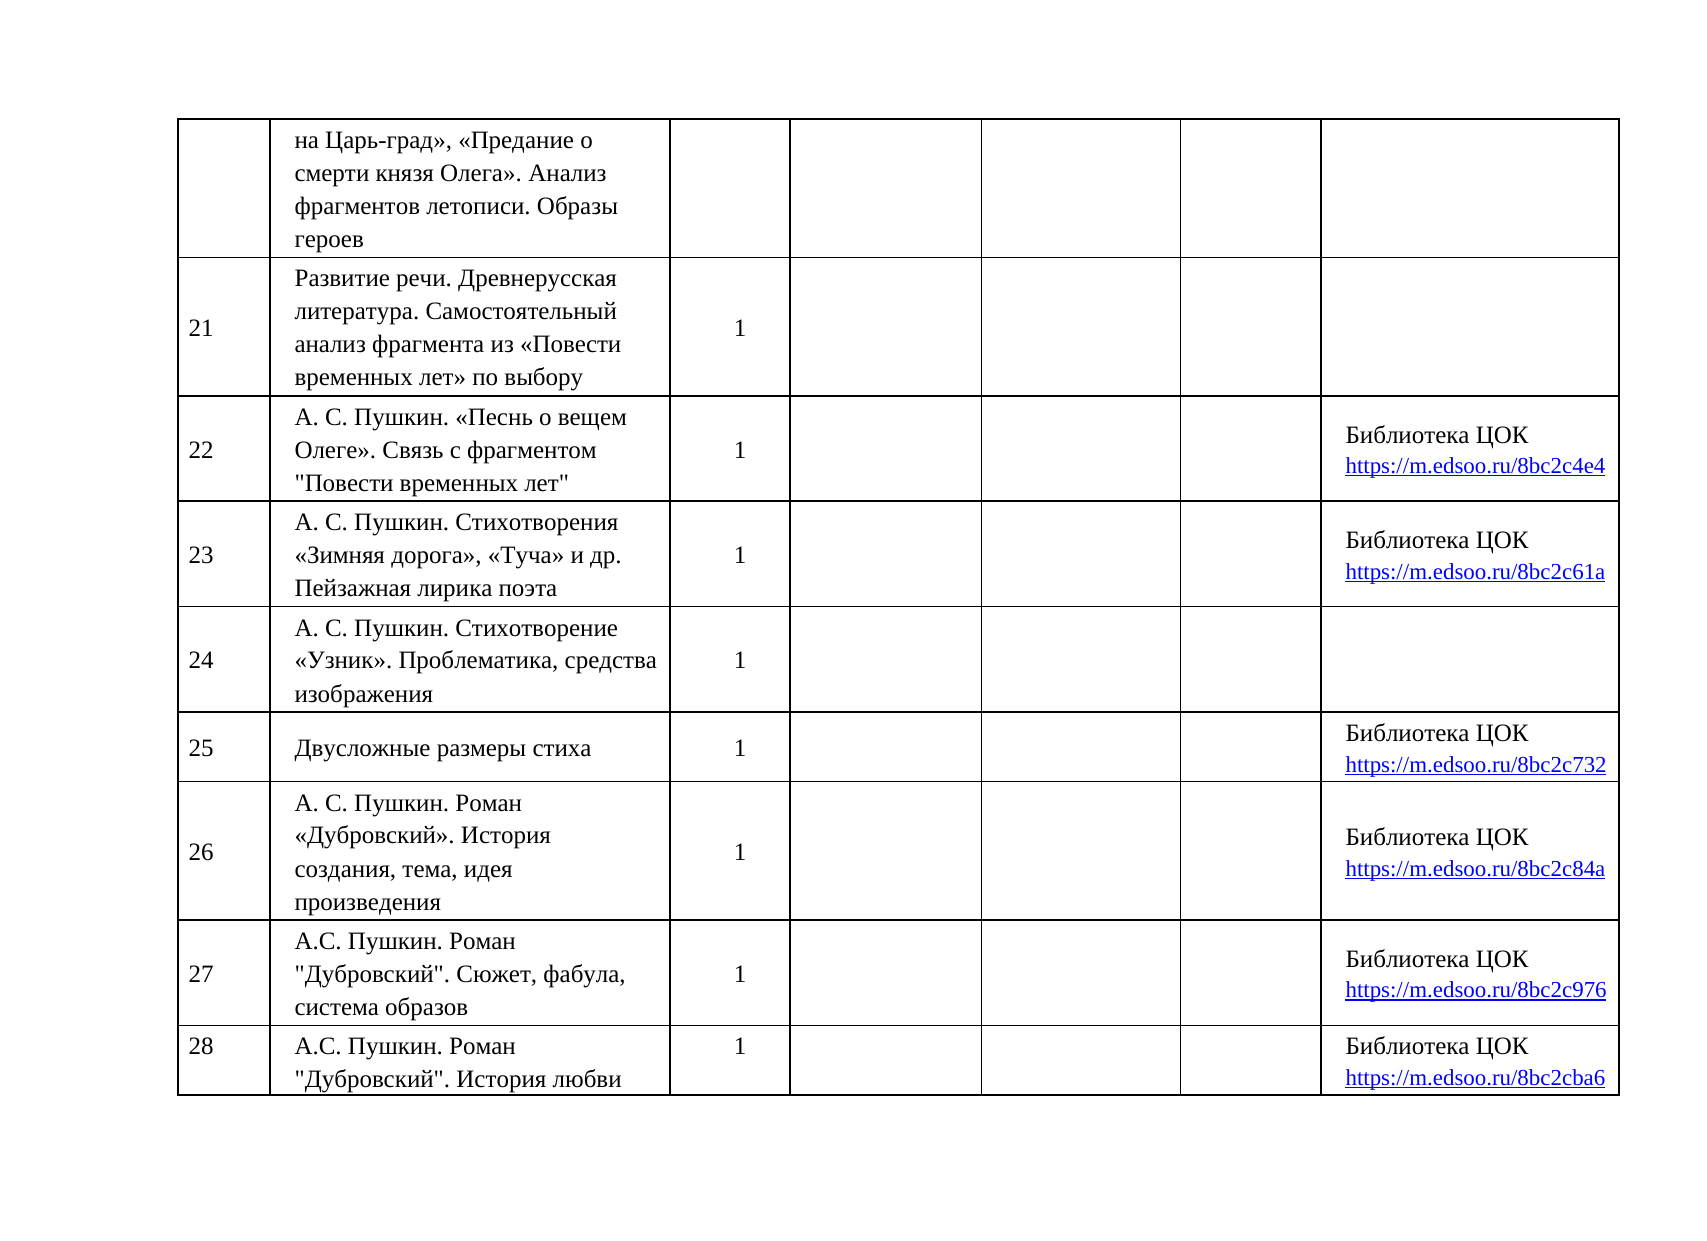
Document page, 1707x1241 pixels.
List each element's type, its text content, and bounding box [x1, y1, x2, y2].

table_cell Библиотека ЦОК https://m.edsoo.ru/8bc2c84a [1322, 782, 1618, 919]
table_cell 1 [671, 1026, 789, 1094]
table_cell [271, 1026, 669, 1094]
table_cell 21 [179, 258, 269, 395]
table_cell [1181, 713, 1320, 781]
table_cell 23 [179, 502, 269, 606]
table_cell [1181, 782, 1320, 919]
table_cell Развитие речи. Древнерусская литература. Самостоятельный анализ фрагмента из «Повести временных лет» по выбору [271, 258, 669, 395]
table_cell 1 [671, 397, 789, 500]
table_cell [1181, 258, 1320, 395]
table_cell [791, 502, 981, 606]
table_cell 1 [671, 921, 789, 1025]
table_cell Библиотека ЦОК https://m.edsoo.ru/8bc2c976 [1322, 921, 1618, 1025]
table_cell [271, 120, 669, 257]
table_cell 24 [179, 607, 269, 711]
table_cell [1322, 258, 1618, 395]
table_cell [982, 258, 1180, 395]
table_cell [791, 921, 981, 1025]
table_cell Двусложные размеры стиха [271, 713, 669, 781]
table_cell А. С. Пушкин. Роман «Дубровский». История создания, тема, идея произведения [271, 782, 669, 919]
table_cell [982, 120, 1180, 257]
table_cell [791, 397, 981, 500]
table_cell [1181, 607, 1320, 711]
table_cell 1 [671, 502, 789, 606]
table_cell 20 [179, 120, 269, 257]
table_cell 26 [179, 782, 269, 919]
table_cell [1322, 607, 1618, 711]
table_cell [1181, 1026, 1320, 1094]
table_cell 1 [671, 713, 789, 781]
table_cell [1181, 397, 1320, 500]
table_cell [1181, 921, 1320, 1025]
table_cell [1181, 502, 1320, 606]
table_cell [791, 782, 981, 919]
table_cell [1181, 120, 1320, 257]
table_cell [1322, 120, 1618, 257]
table_cell [982, 782, 1180, 919]
table_cell [791, 258, 981, 395]
table_cell Библиотека ЦОК https://m.edsoo.ru/8bc2c732 [1322, 713, 1618, 781]
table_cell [1322, 1026, 1618, 1094]
table_cell 22 [179, 397, 269, 500]
table_cell [982, 397, 1180, 500]
table_cell [982, 502, 1180, 606]
table_cell [791, 1026, 981, 1094]
table_cell [982, 1026, 1180, 1094]
table_cell Библиотека ЦОК https://m.edsoo.ru/8bc2c61a [1322, 502, 1618, 606]
table_cell [982, 713, 1180, 781]
table_cell [791, 607, 981, 711]
table_cell [982, 607, 1180, 711]
table_cell А. С. Пушкин. Стихотворения «Зимняя дорога», «Туча» и др. Пейзажная лирика поэта [271, 502, 669, 606]
table_cell [791, 713, 981, 781]
table_cell 1 [671, 782, 789, 919]
table_cell А.С. Пушкин. Роман "Дубровский". Сюжет, фабула, система образов [271, 921, 669, 1025]
table_cell 1 [671, 258, 789, 395]
table_cell А. С. Пушкин. «Песнь о вещем Олеге». Связь с фрагментом "Повести временных лет" [271, 397, 669, 500]
table_cell 1 [671, 120, 789, 257]
table_cell [982, 921, 1180, 1025]
table_cell 27 [179, 921, 269, 1025]
table_cell 1 [671, 607, 789, 711]
table_cell А. С. Пушкин. Стихотворение «Узник». Проблематика, средства изображения [271, 607, 669, 711]
table_cell [791, 120, 981, 257]
table_cell 28 [179, 1026, 269, 1094]
table_cell Библиотека ЦОК https://m.edsoo.ru/8bc2c4e4 [1322, 397, 1618, 500]
table_cell 25 [179, 713, 269, 781]
